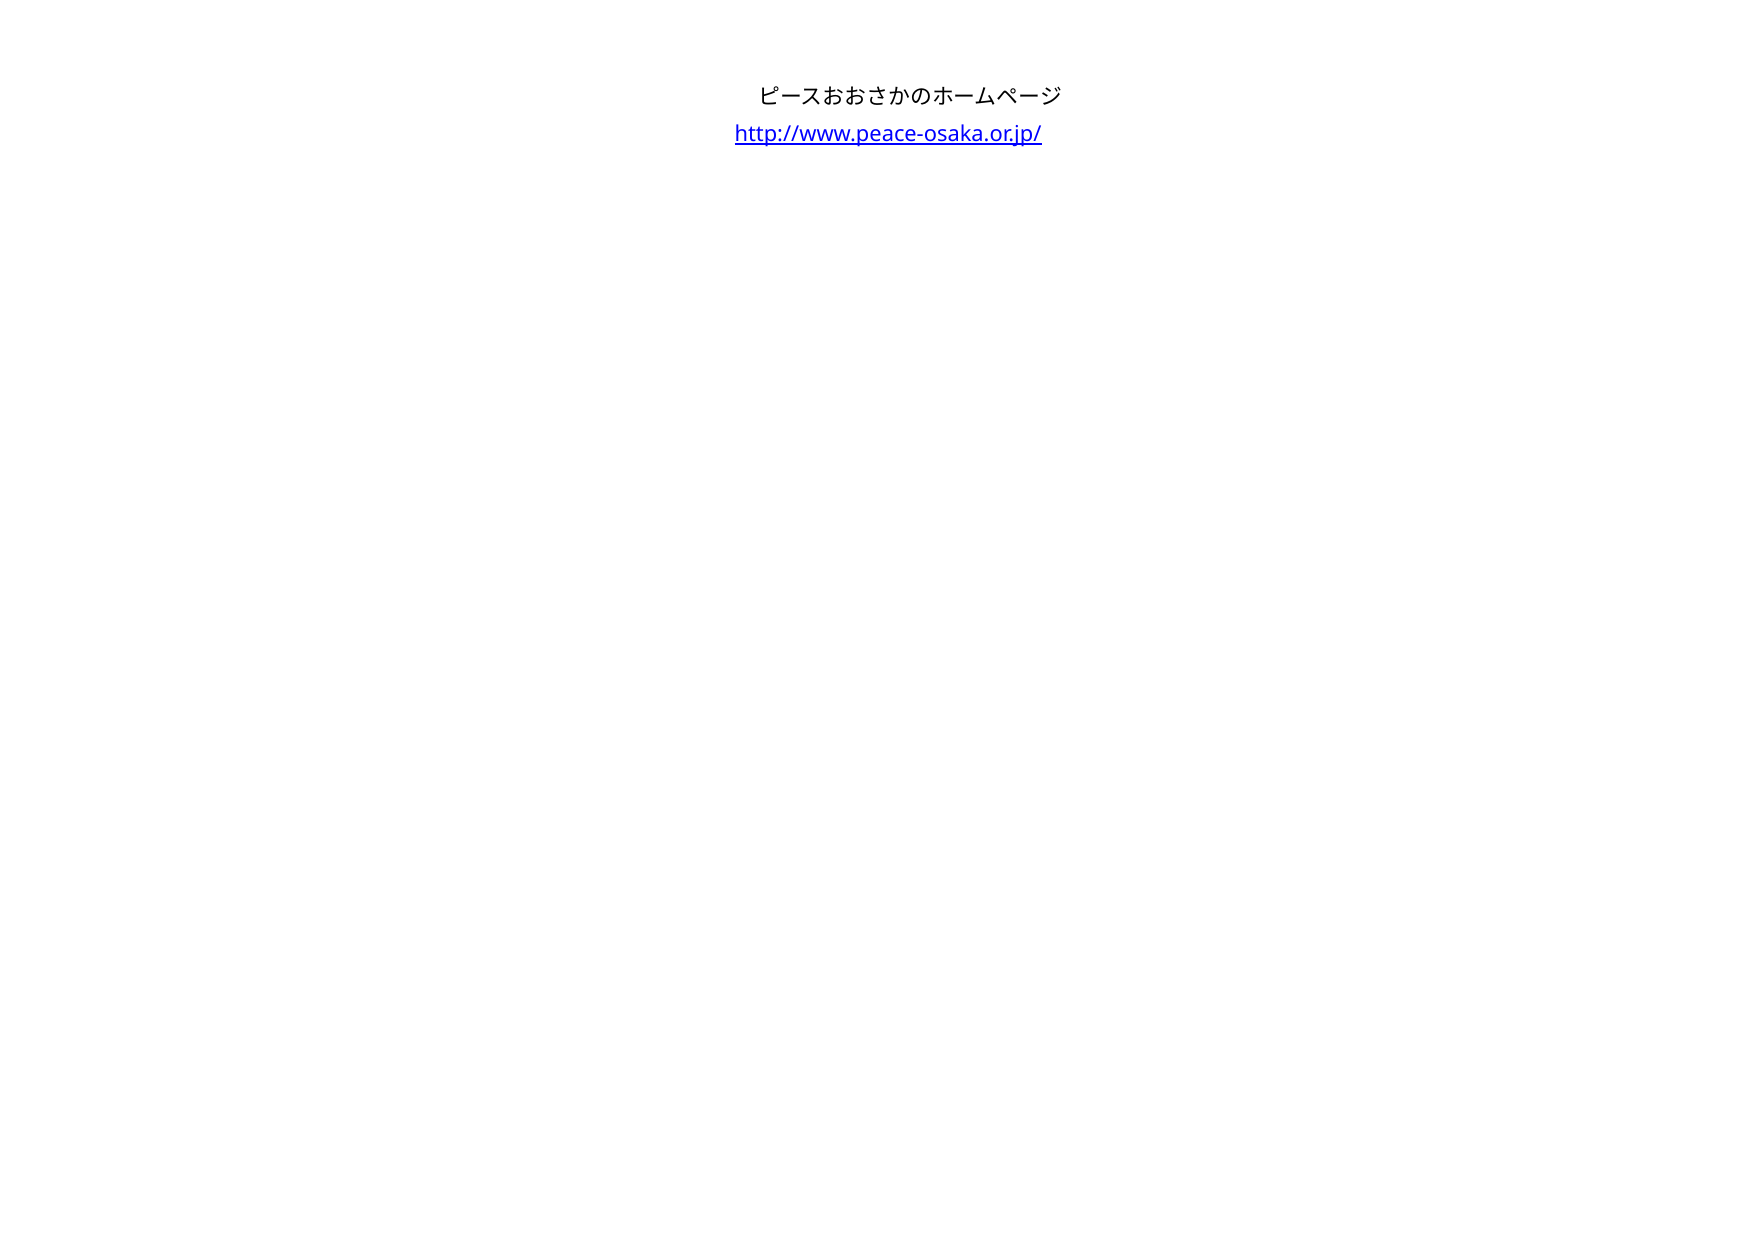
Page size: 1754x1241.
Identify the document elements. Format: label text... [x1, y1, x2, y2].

text ピースおおさかのホームページ [75, 76, 1679, 114]
text http://www.peace-osaka.or.jp/ [75, 114, 1679, 151]
